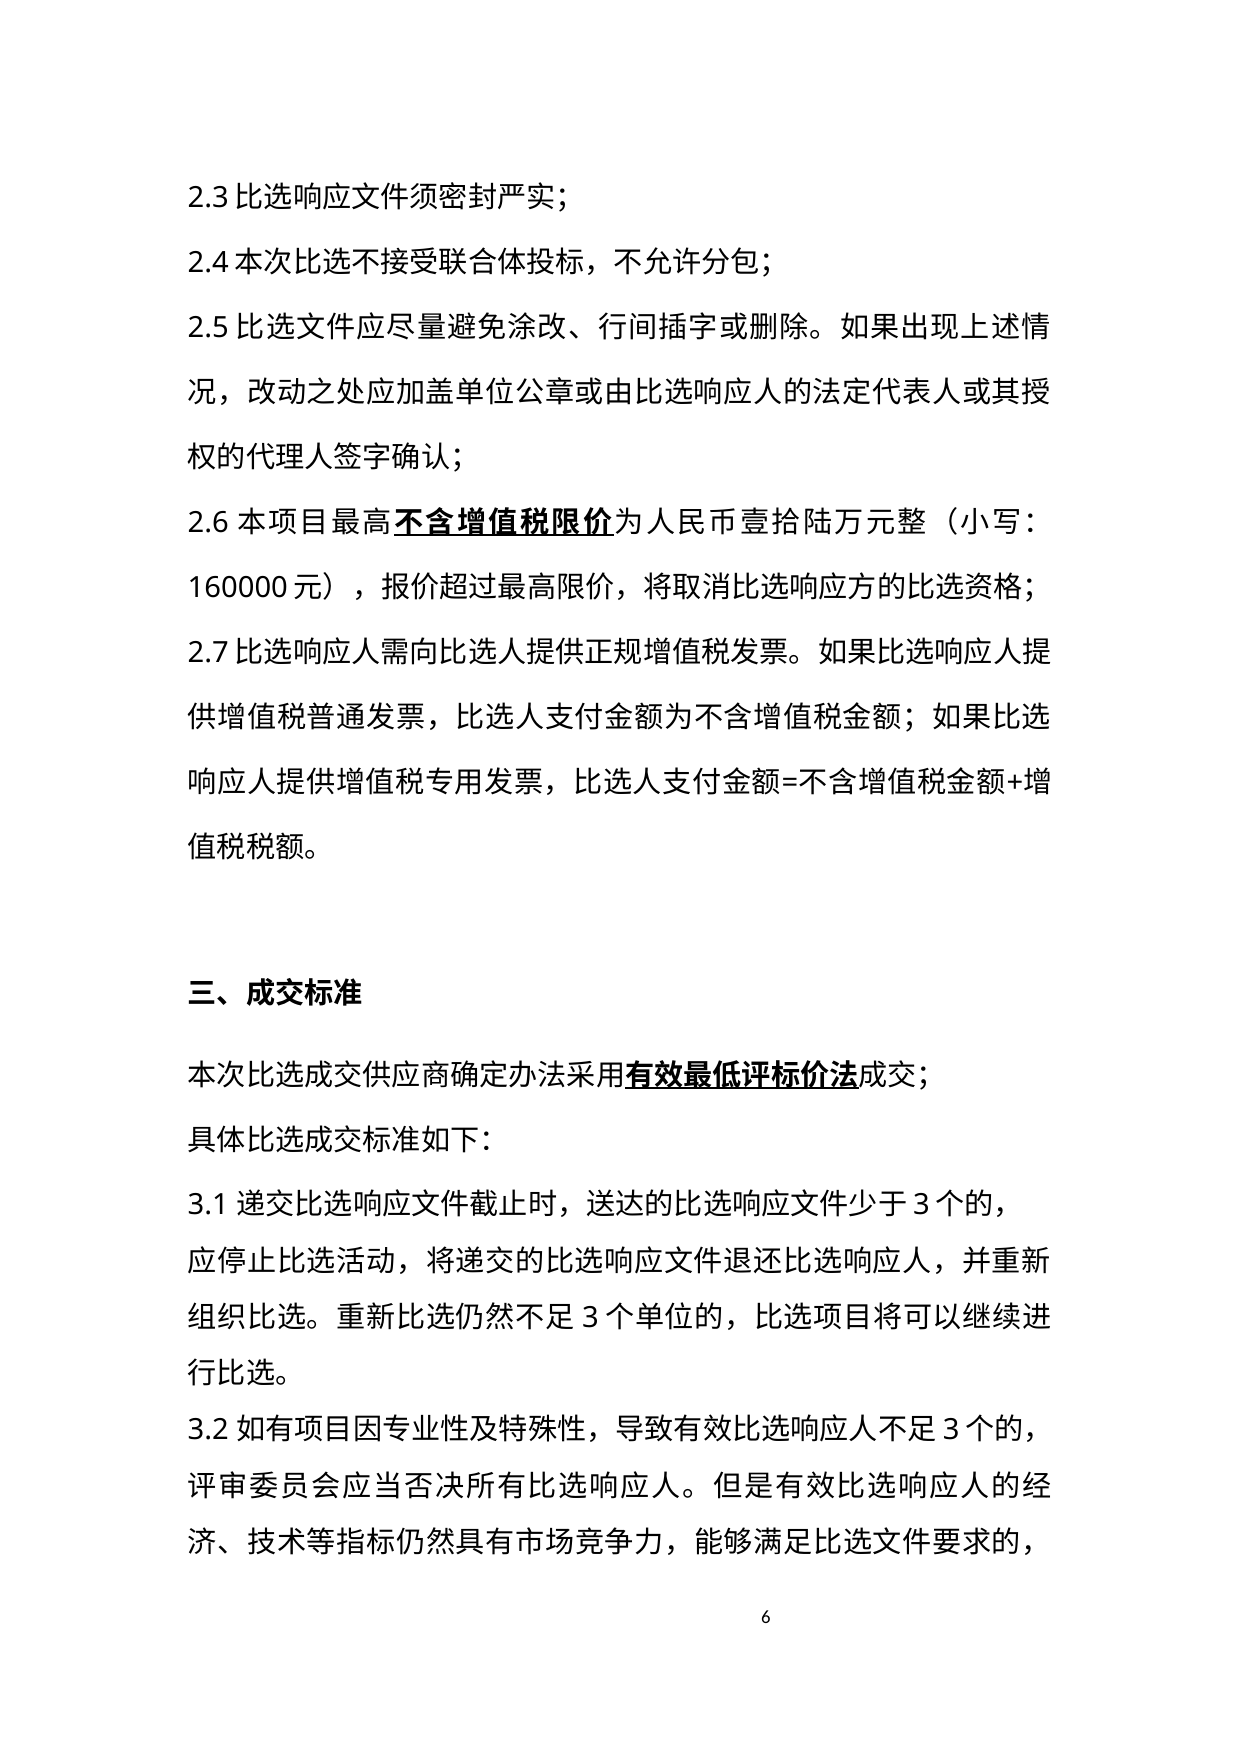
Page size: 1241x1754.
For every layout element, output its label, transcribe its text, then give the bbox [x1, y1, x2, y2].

text 2.3比选响应文件须密封严实； [187, 162, 1053, 227]
text 2.6本项目最高不含增值税限价为人民币壹拾陆万元整（小写：160000元），报价超过最高限价，将取消比选响应方的比选资格； [187, 487, 1053, 617]
text 2.5比选文件应尽量避免涂改、行间插字或删除。如果出现上述情况，改动之处应加盖单位公章或由比选响应人的法定代表人或其授权的代理人签字确认； [187, 292, 1053, 487]
text 3.1 递交比选响应文件截止时，送达的比选响应文件少于3个的， [187, 1170, 1053, 1226]
text 三、成交标准 [187, 958, 1053, 1023]
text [187, 1395, 1053, 1563]
text 本次比选成交供应商确定办法采用有效最低评标价法成交； [187, 1040, 1053, 1105]
text 2.4本次比选不接受联合体投标，不允许分包； [187, 227, 1053, 292]
text 应停止比选活动，将递交的比选响应文件退还比选响应人，并重新组织比选。重新比选仍然不足3个单位的，比选项目将可以继续进行比选。 [187, 1226, 1053, 1395]
text 具体比选成交标准如下： [187, 1105, 1053, 1170]
text 2.7比选响应人需向比选人提供正规增值税发票。如果比选响应人提供增值税普通发票，比选人支付金额为不含增值税金额；如果比选响应人提供增值税专用发票，比选人支付金额=不含增值税金额+增值税税额。 [187, 617, 1053, 877]
